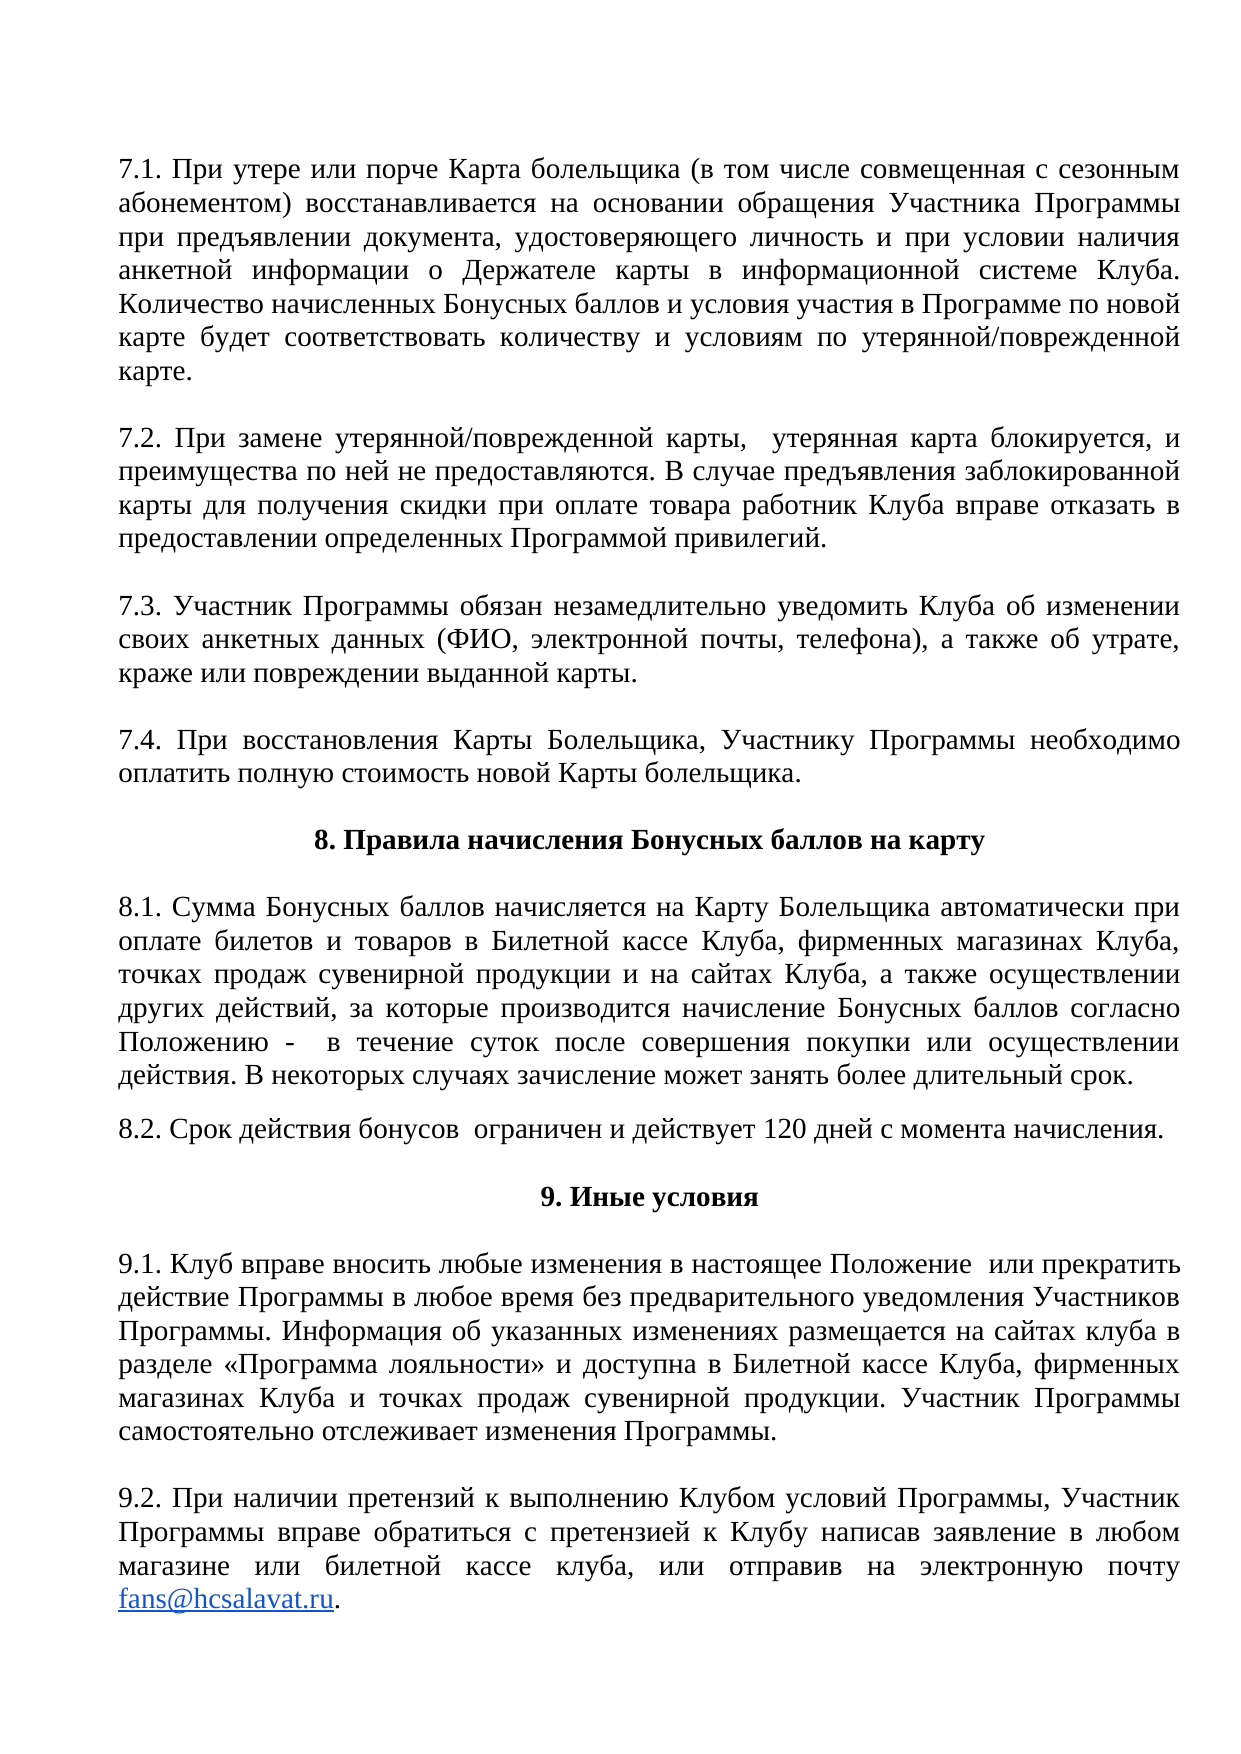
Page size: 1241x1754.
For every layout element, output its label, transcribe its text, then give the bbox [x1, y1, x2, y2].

text 7.3. Участник Программы обязан незамедлительно уведомить Клуба об изменении своих анкетных данных (ФИО, электронной почты, телефона), а также об утрате, краже или повреждении выданной карты. [118, 588, 1181, 688]
text 9.1. Клуб вправе вносить любые изменения в настоящее Положение или прекратить действие Программы в любое время без предварительного уведомления Участников Программы. Информация об указанных изменениях размещается на сайтах клуба в разделе «Программа лояльности» и доступна в Билетной кассе Клуба, фирменных магазинах Клуба и точках продаж сувенирной продукции. Участник Программы самостоятельно отслеживает изменения Программы. [118, 1246, 1181, 1447]
text 7.1. При утере или порче Карта болельщика (в том числе совмещенная с сезонным абонементом) восстанавливается на основании обращения Участника Программы при предъявлении документа, удостоверяющего личность и при условии наличия анкетной информации о Держателе карты в информационной системе Клуба. Количество начисленных Бонусных баллов и условия участия в Программе по новой карте будет соответствовать количеству и условиям по утерянной/поврежденной карте. [118, 152, 1181, 386]
text 8.1. Сумма Бонусных баллов начисляется на Карту Болельщика автоматически при оплате билетов и товаров в Билетной кассе Клуба, фирменных магазинах Клуба, точках продаж сувенирной продукции и на сайтах Клуба, а также осуществлении других действий, за которые производится начисление Бонусных баллов согласно Положению - в течение суток после совершения покупки или осуществлении действия. В некоторых случаях зачисление может занять более длительный срок. [118, 889, 1181, 1091]
text 8.2. Срок действия бонусов ограничен и действует 120 дней с момента начисления. [118, 1112, 1181, 1145]
text 7.2. При замене утерянной/поврежденной карты, утерянная карта блокируется, и преимущества по ней не предоставляются. В случае предъявления заблокированной карты для получения скидки при оплате товара работник Клуба вправе отказать в предоставлении определенных Программой привилегий. [118, 420, 1181, 554]
text 9.2. При наличии претензий к выполнению Клубом условий Программы, Участник Программы вправе обратиться с претензией к Клубу написав заявление в любом магазине или билетной кассе клуба, или отправив на электронную почту fans@hcsalavat.ru. [118, 1481, 1181, 1615]
text 7.4. При восстановления Карты Болельщика, Участнику Программы необходимо оплатить полную стоимость новой Карты болельщика. [118, 722, 1181, 789]
text 8. Правила начисления Бонусных баллов на карту [118, 822, 1181, 856]
text 9. Иные условия [118, 1179, 1181, 1212]
